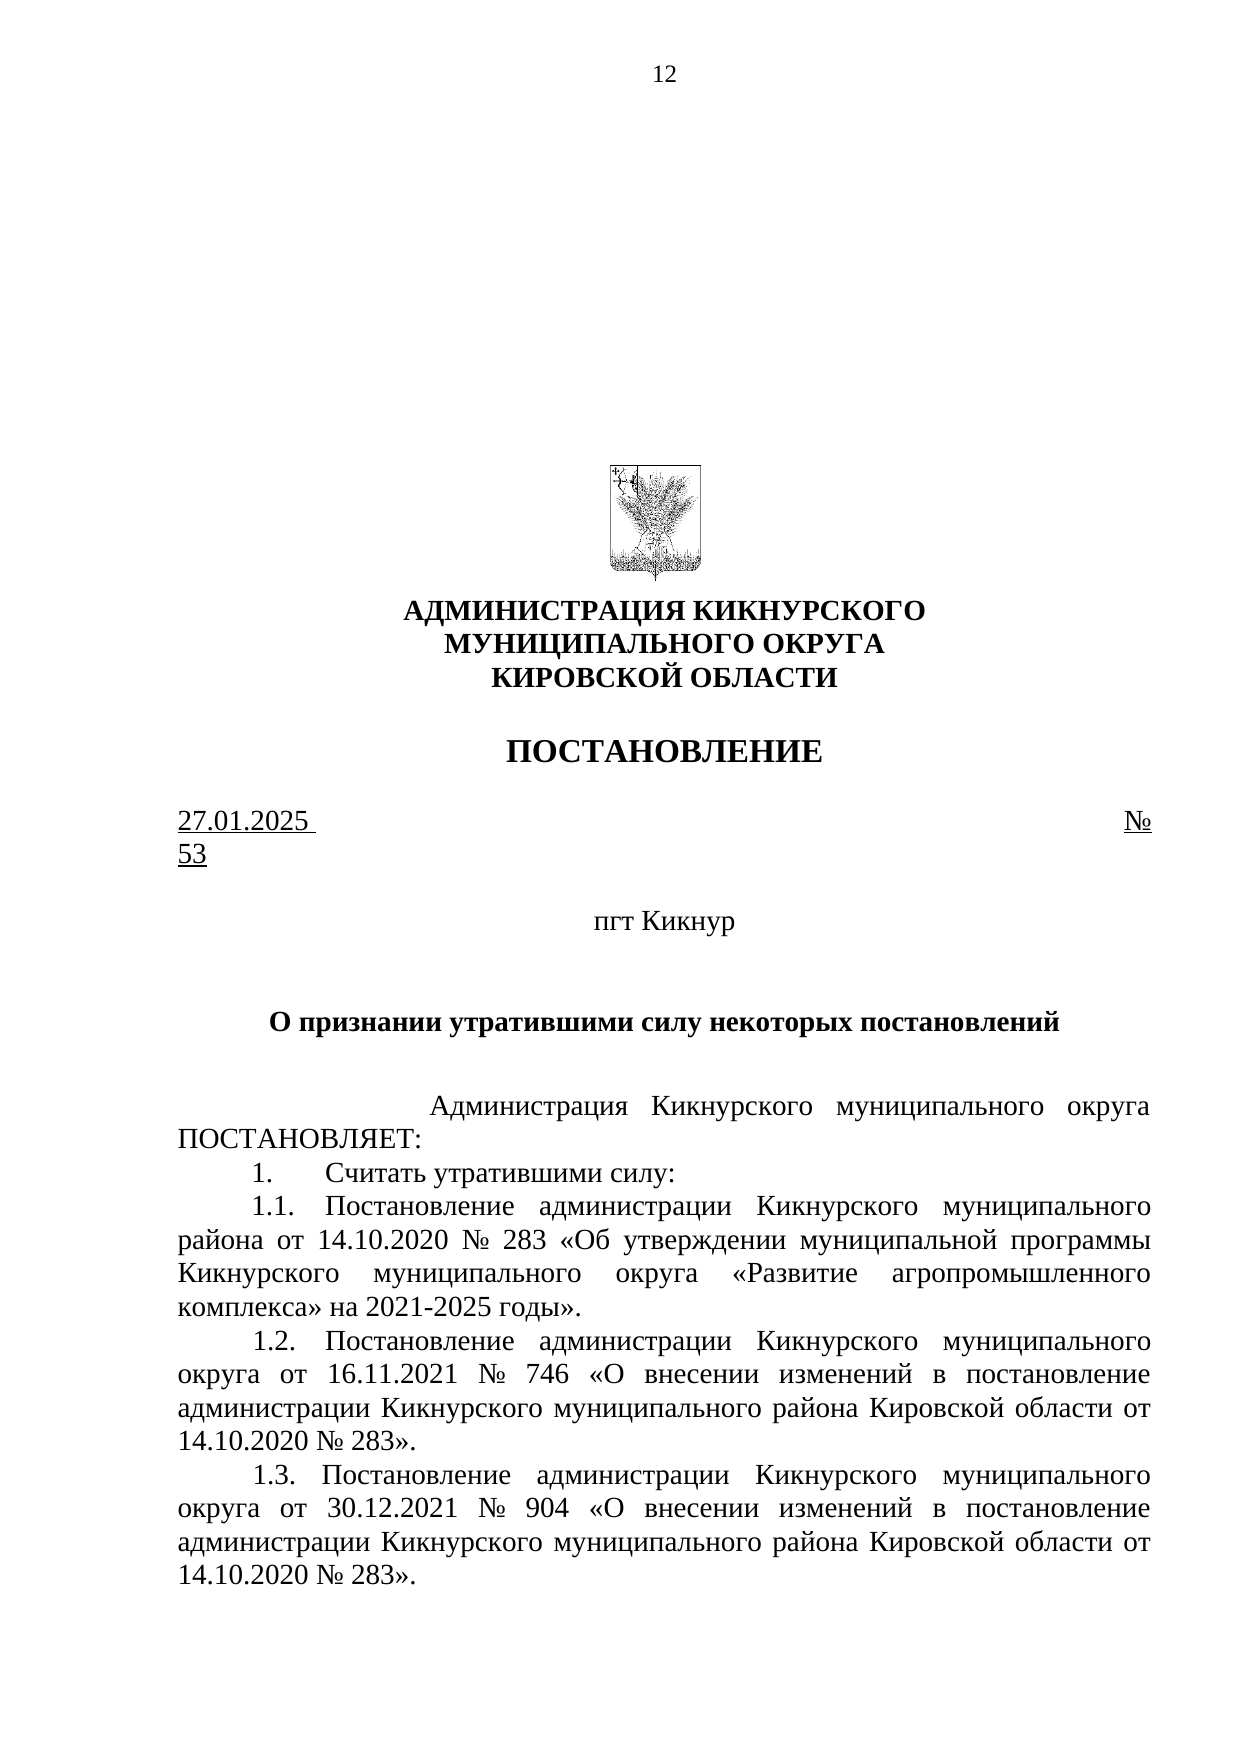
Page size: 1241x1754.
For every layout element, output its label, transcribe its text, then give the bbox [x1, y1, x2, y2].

list Считать утратившими силу: [177, 1155, 1152, 1188]
picture [608, 465, 703, 584]
text О признании утратившими силу некоторых постановлений [177, 1004, 1152, 1037]
text МУНИЦИПАЛЬНОГО ОКРУГА [177, 626, 1152, 660]
text 27.01.2025 № 53 [177, 803, 1152, 870]
text КИРОВСКОЙ ОБЛАСТИ [177, 660, 1152, 693]
list Постановление администрации Кикнурского муниципального округа от 16.11.2021 № 746 «О внесении изменений в постановление администрации Кикнурского муниципального района Кировской области от 14.10.2020 № 283». [177, 1323, 1152, 1457]
list Постановление администрации Кикнурского муниципального района от 14.10.2020 № 283 «Об утверждении муниципальной программы Кикнурского муниципального округа «Развитие агропромышленного комплекса» на 2021-2025 годы». [177, 1188, 1152, 1323]
text 1.3. Постановление администрации Кикнурского муниципального округа от 30.12.2021 № 904 «О внесении изменений в постановление администрации Кикнурского муниципального района Кировской области от 14.10.2020 № 283». [177, 1457, 1152, 1591]
text Администрация Кикнурского муниципального округа ПОСТАНОВЛЯЕТ: [177, 1088, 1152, 1155]
text пгт Кикнур [177, 903, 1152, 937]
text АДМИНИСТРАЦИЯ КИКНУРСКОГО [177, 593, 1152, 626]
text ПОСТАНОВЛЕНИЕ [177, 731, 1152, 769]
